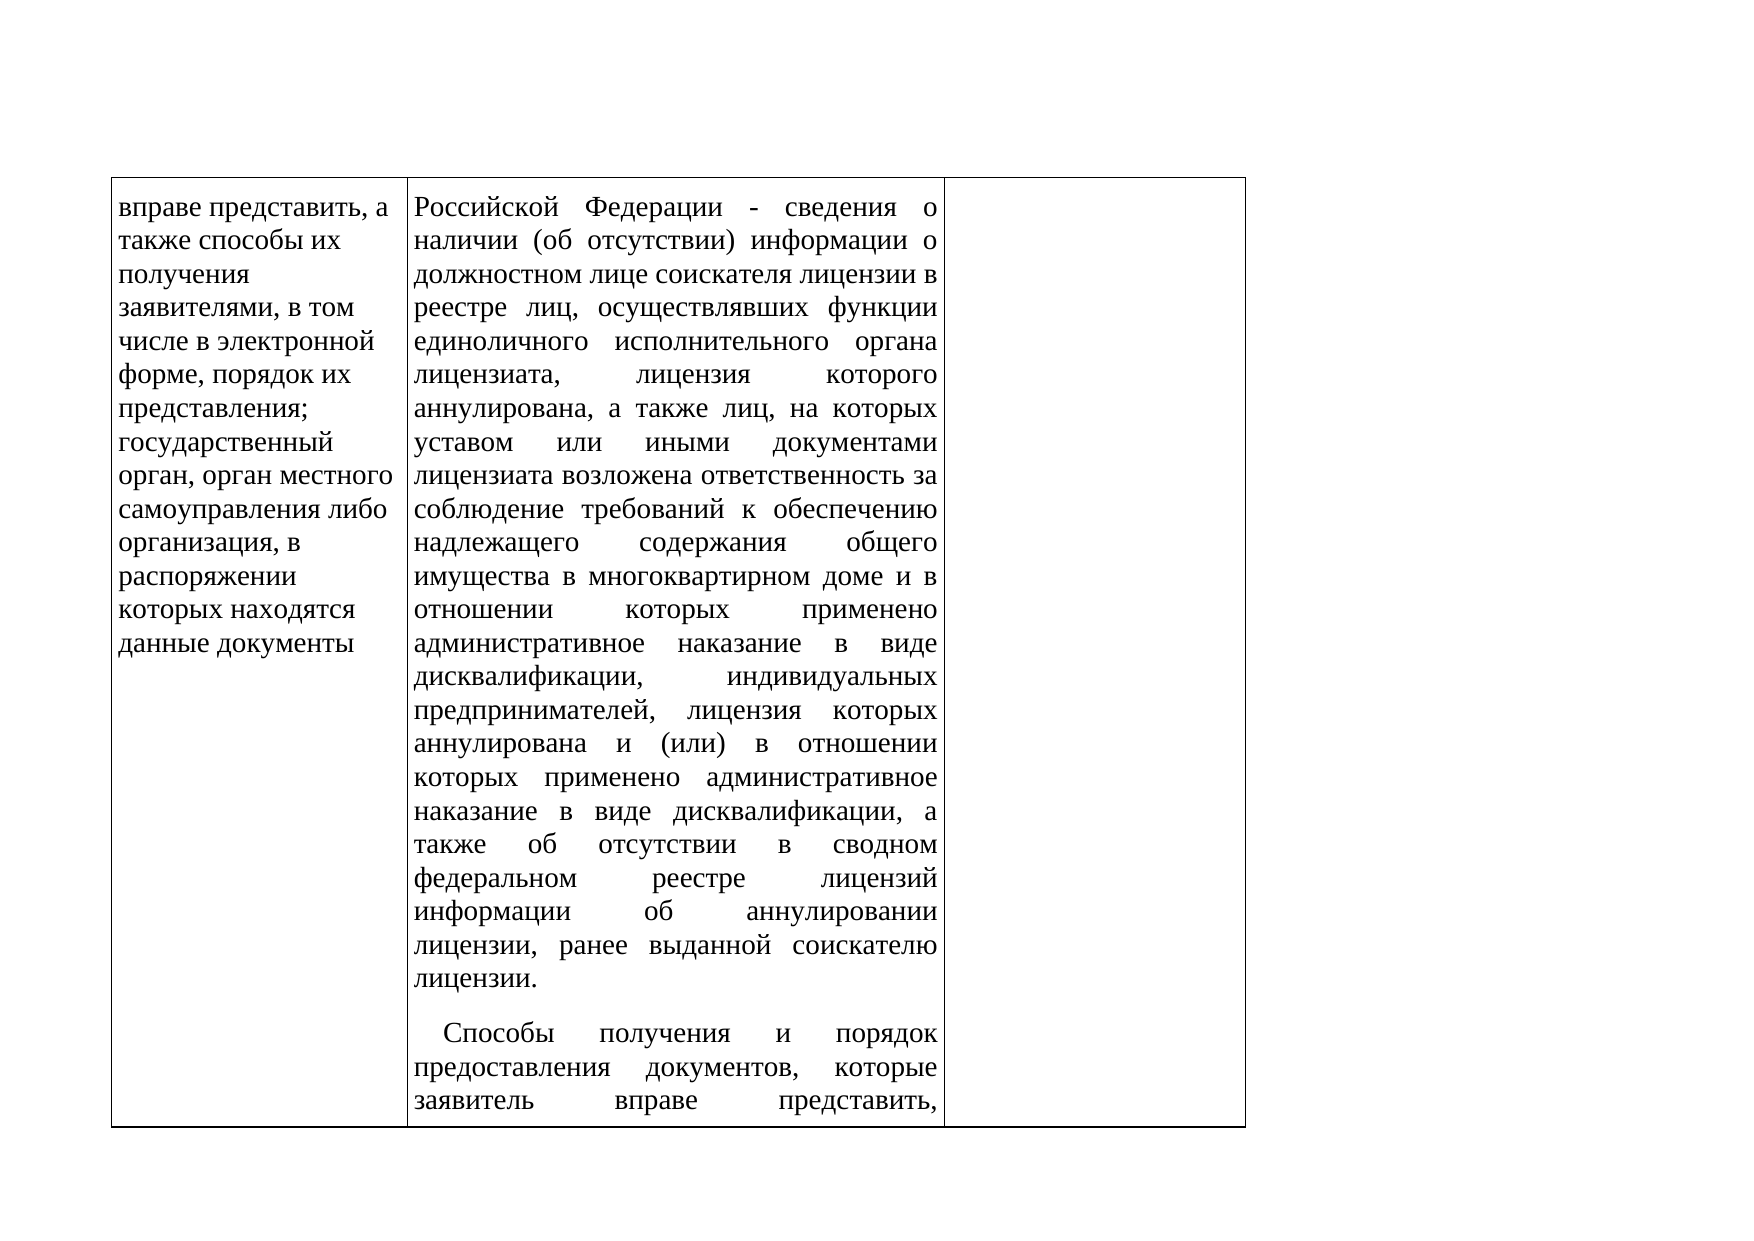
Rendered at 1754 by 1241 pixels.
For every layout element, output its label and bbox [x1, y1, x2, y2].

table_cell [112, 178, 407, 1004]
table_cell [945, 178, 1245, 1004]
table_cell [408, 178, 944, 1004]
table_cell [945, 1005, 1245, 1126]
table_cell [112, 1005, 407, 1126]
table_cell [408, 1005, 944, 1126]
